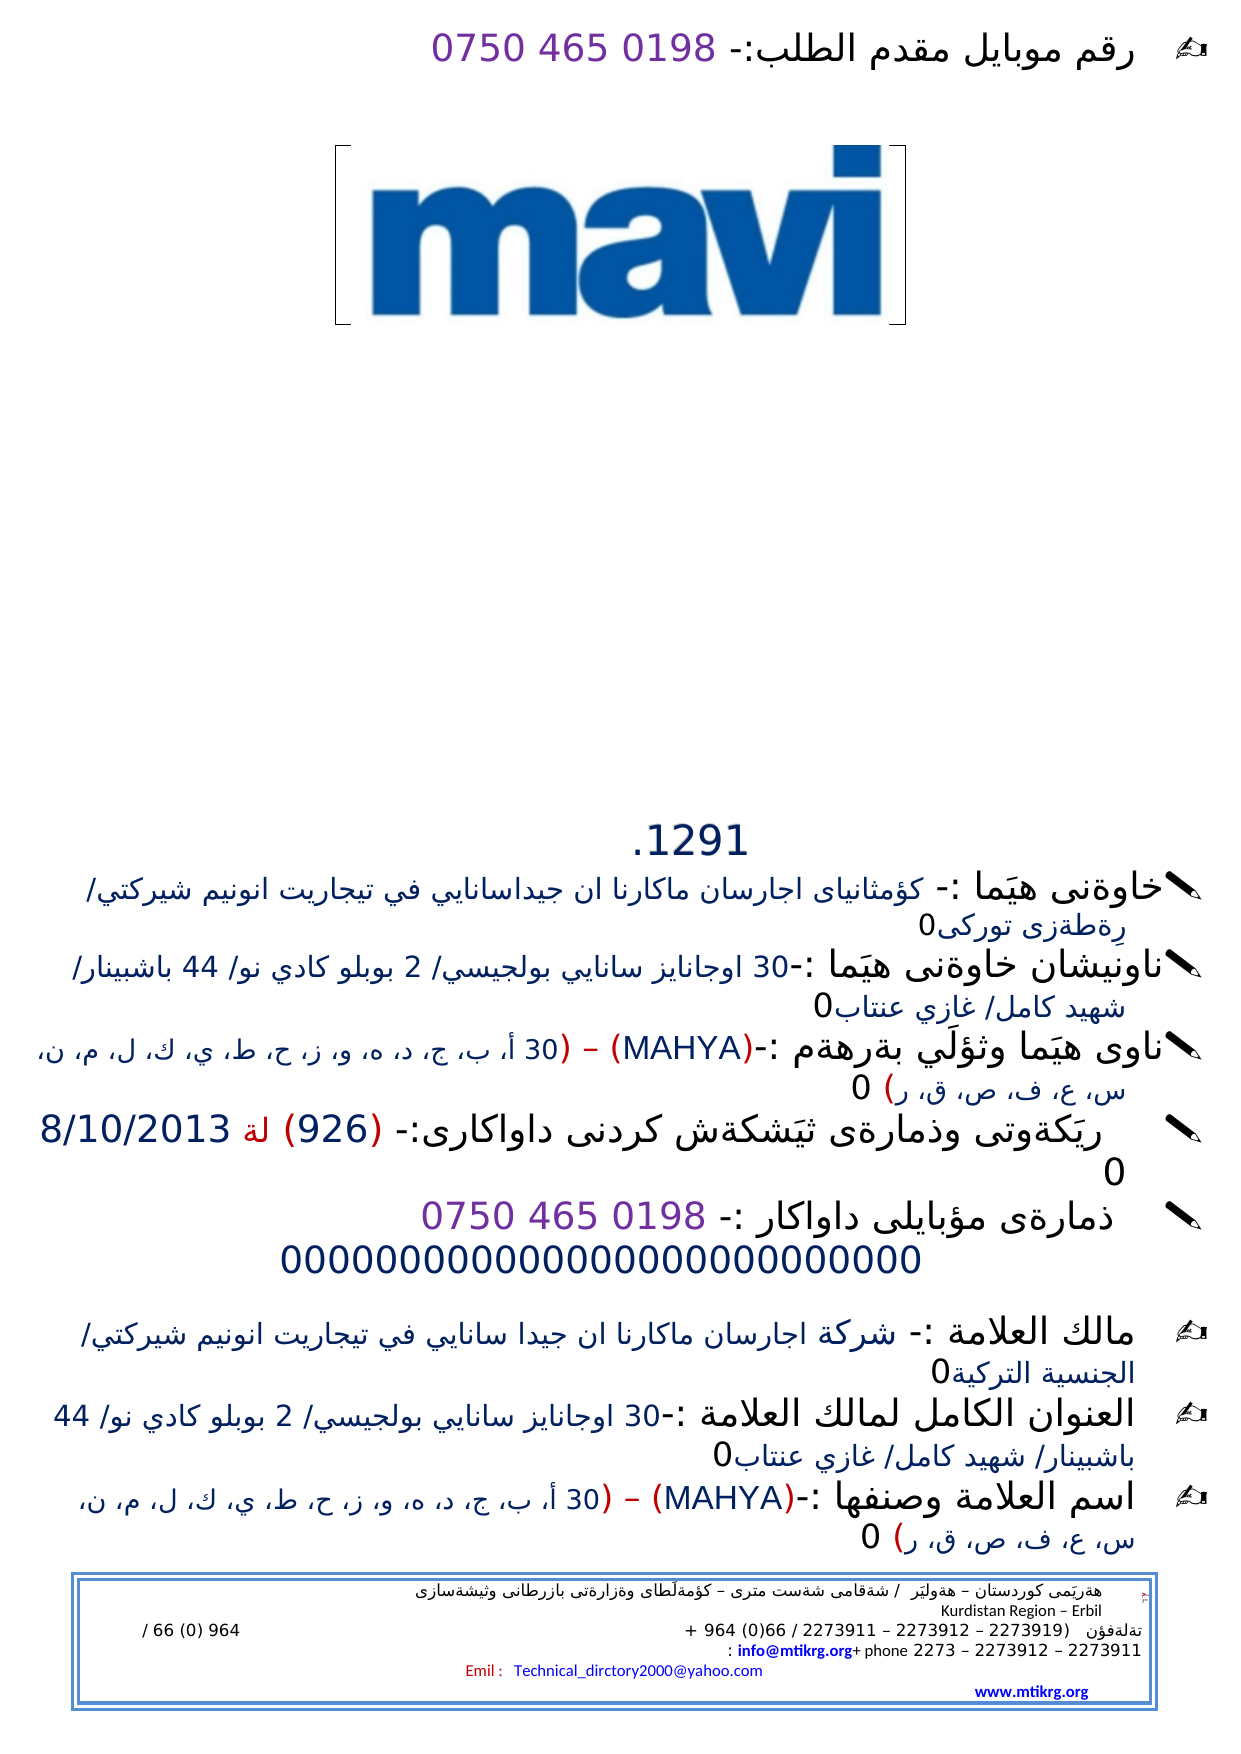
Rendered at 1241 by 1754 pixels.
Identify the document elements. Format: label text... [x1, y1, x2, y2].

list ذمارةى مؤبايلى داواكار :- 0198 465 0750 [29, 1195, 1164, 1238]
list العنوان الكامل لمالك العلامة :-30 اوجانايز سانايي بولجيسي/ 2 بوبلو كادي نو/ 44 باشبينار/ شهيد كامل/ غازي عنتاب0 [29, 1392, 1173, 1474]
list ناونيشان خاوةنى هيَما :-30 اوجانايز سانايي بولجيسي/ 2 بوبلو كادي نو/ 44 باشبينار/ شهيد كامل/ غازي عنتاب0 [29, 942, 1164, 1025]
list ناوى هيَما وثؤلَي بةرهةم :-(MAHYA) – (30 أ، ب، ج، د، ه، و، ز، ح، ط، ي، ك، ل، م، ن، س، ع، ف، ص، ق، ر) 0 [29, 1025, 1164, 1107]
picture [351, 145, 890, 325]
list اسم العلامة وصنفها :-(MAHYA) – (30 أ، ب، ج، د، ه، و، ز، ح، ط، ي، ك، ل، م، ن، س، ع، ف، ص، ق، ر) 0 [29, 1474, 1173, 1557]
text 000000000000000000000000000 [29, 1238, 1173, 1282]
table_header [890, 146, 905, 324]
table_header [336, 146, 351, 324]
picture [1142, 1584, 1149, 1606]
list خاوةنى هيَما :- كؤمثانياى اجارسان ماكارنا ان جيداسانايي في تيجاريت انونيم شيركتي/ رِةطةزى توركى0 [29, 865, 1164, 942]
list رقم موبايل مقدم الطلب:- 0198 465 0750 [29, 27, 1173, 70]
list مالك العلامة :- شركة اجارسان ماكارنا ان جيدا سانايي في تيجاريت انونيم شيركتي/ الجنسية التركية0 [29, 1309, 1173, 1392]
list ريَكةوتى وذمارةى ثيَشكةش كردنى داواكارى:- (926) لة 8/10/2013 0 [29, 1107, 1164, 1195]
